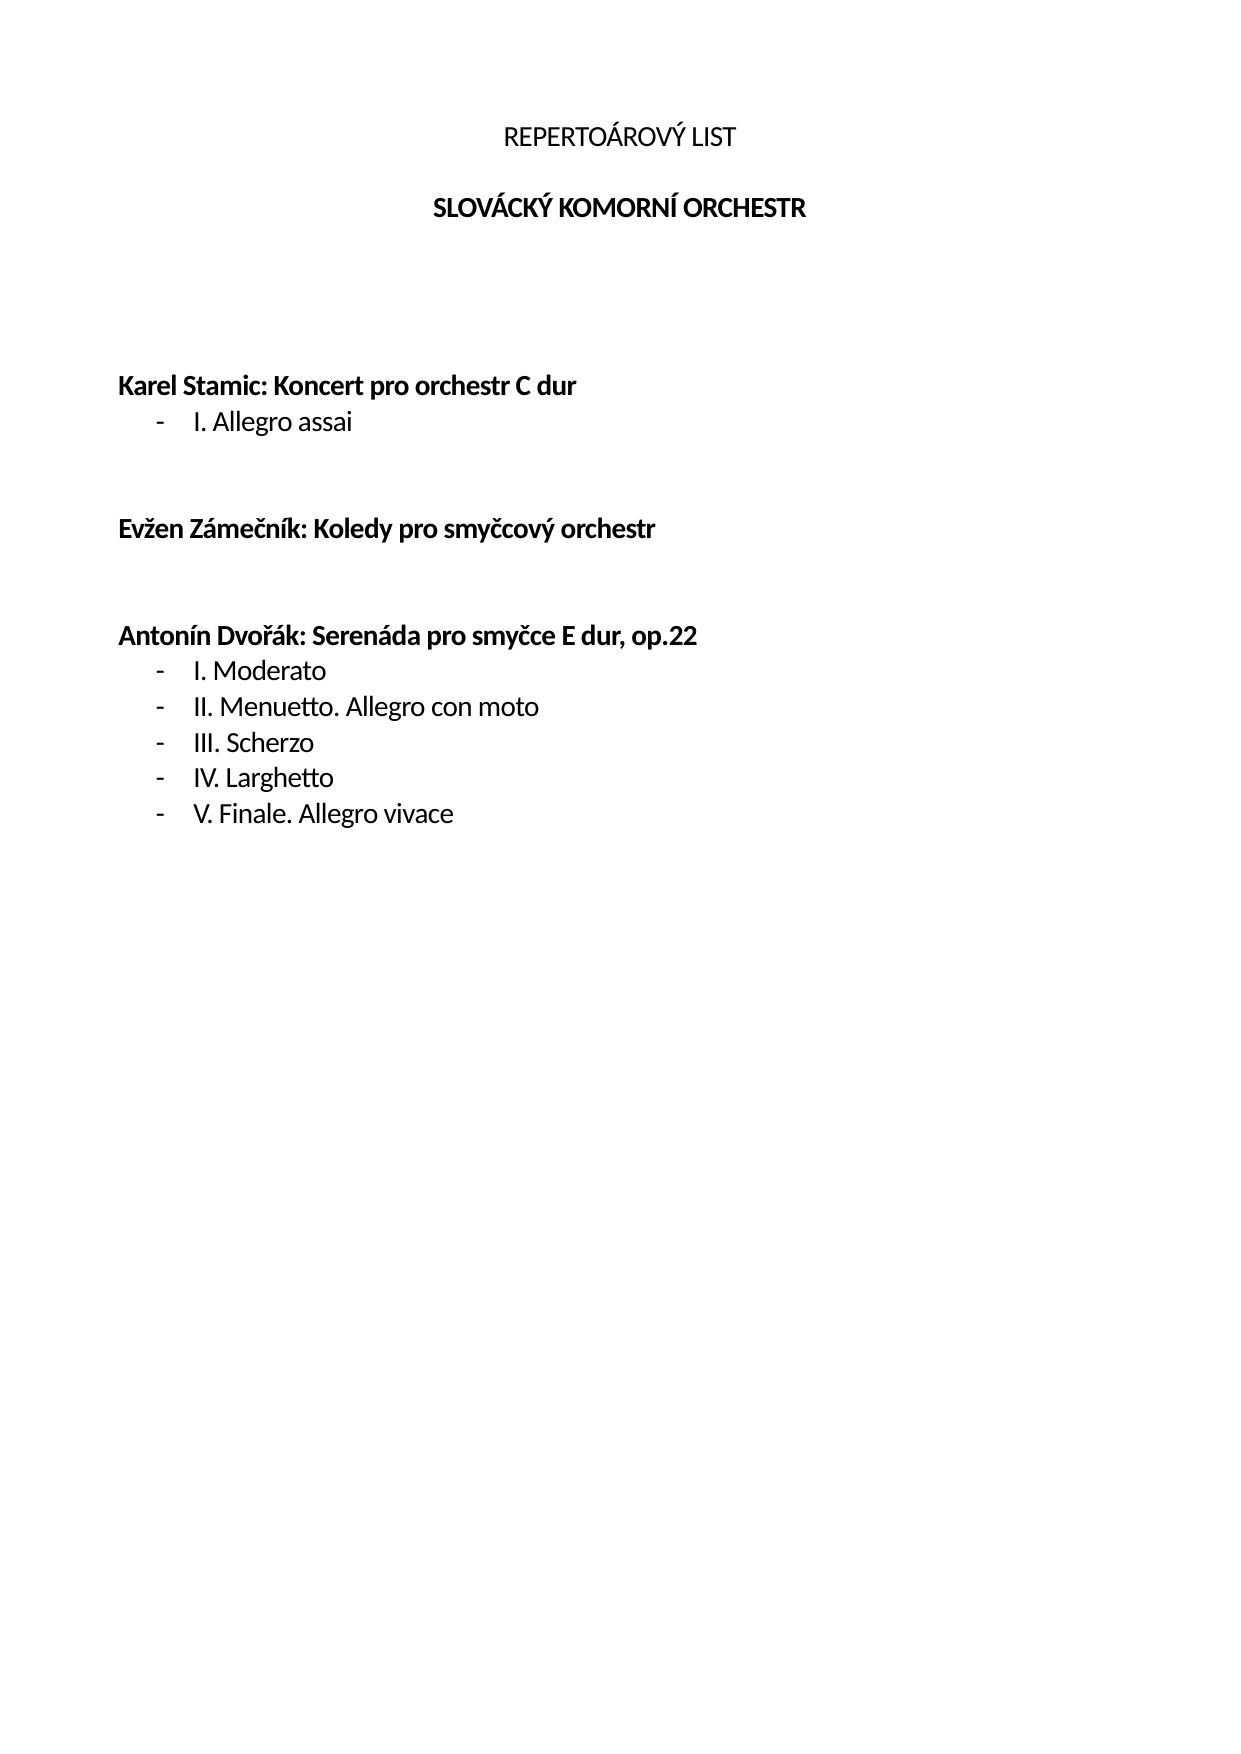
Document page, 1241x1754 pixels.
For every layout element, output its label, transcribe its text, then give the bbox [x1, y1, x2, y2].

list V. Finale. Allegro vivace [156, 795, 1122, 831]
text REPERTOÁROVÝ LIST [118, 118, 1122, 154]
text Evžen Zámečník: Koledy pro smyčcový orchestr [118, 510, 1122, 546]
text Antonín Dvořák: Serenáda pro smyčce E dur, op.22 [118, 617, 1122, 652]
list IV. Larghetto [156, 759, 1122, 795]
list I. Allegro assai [156, 403, 1122, 439]
list II. Menuetto. Allegro con moto [156, 688, 1122, 724]
list I. Moderato [156, 652, 1122, 688]
text SLOVÁCKÝ KOMORNÍ ORCHESTR [118, 189, 1122, 225]
text Karel Stamic: Koncert pro orchestr C dur [118, 367, 1122, 403]
list III. Scherzo [156, 724, 1122, 759]
